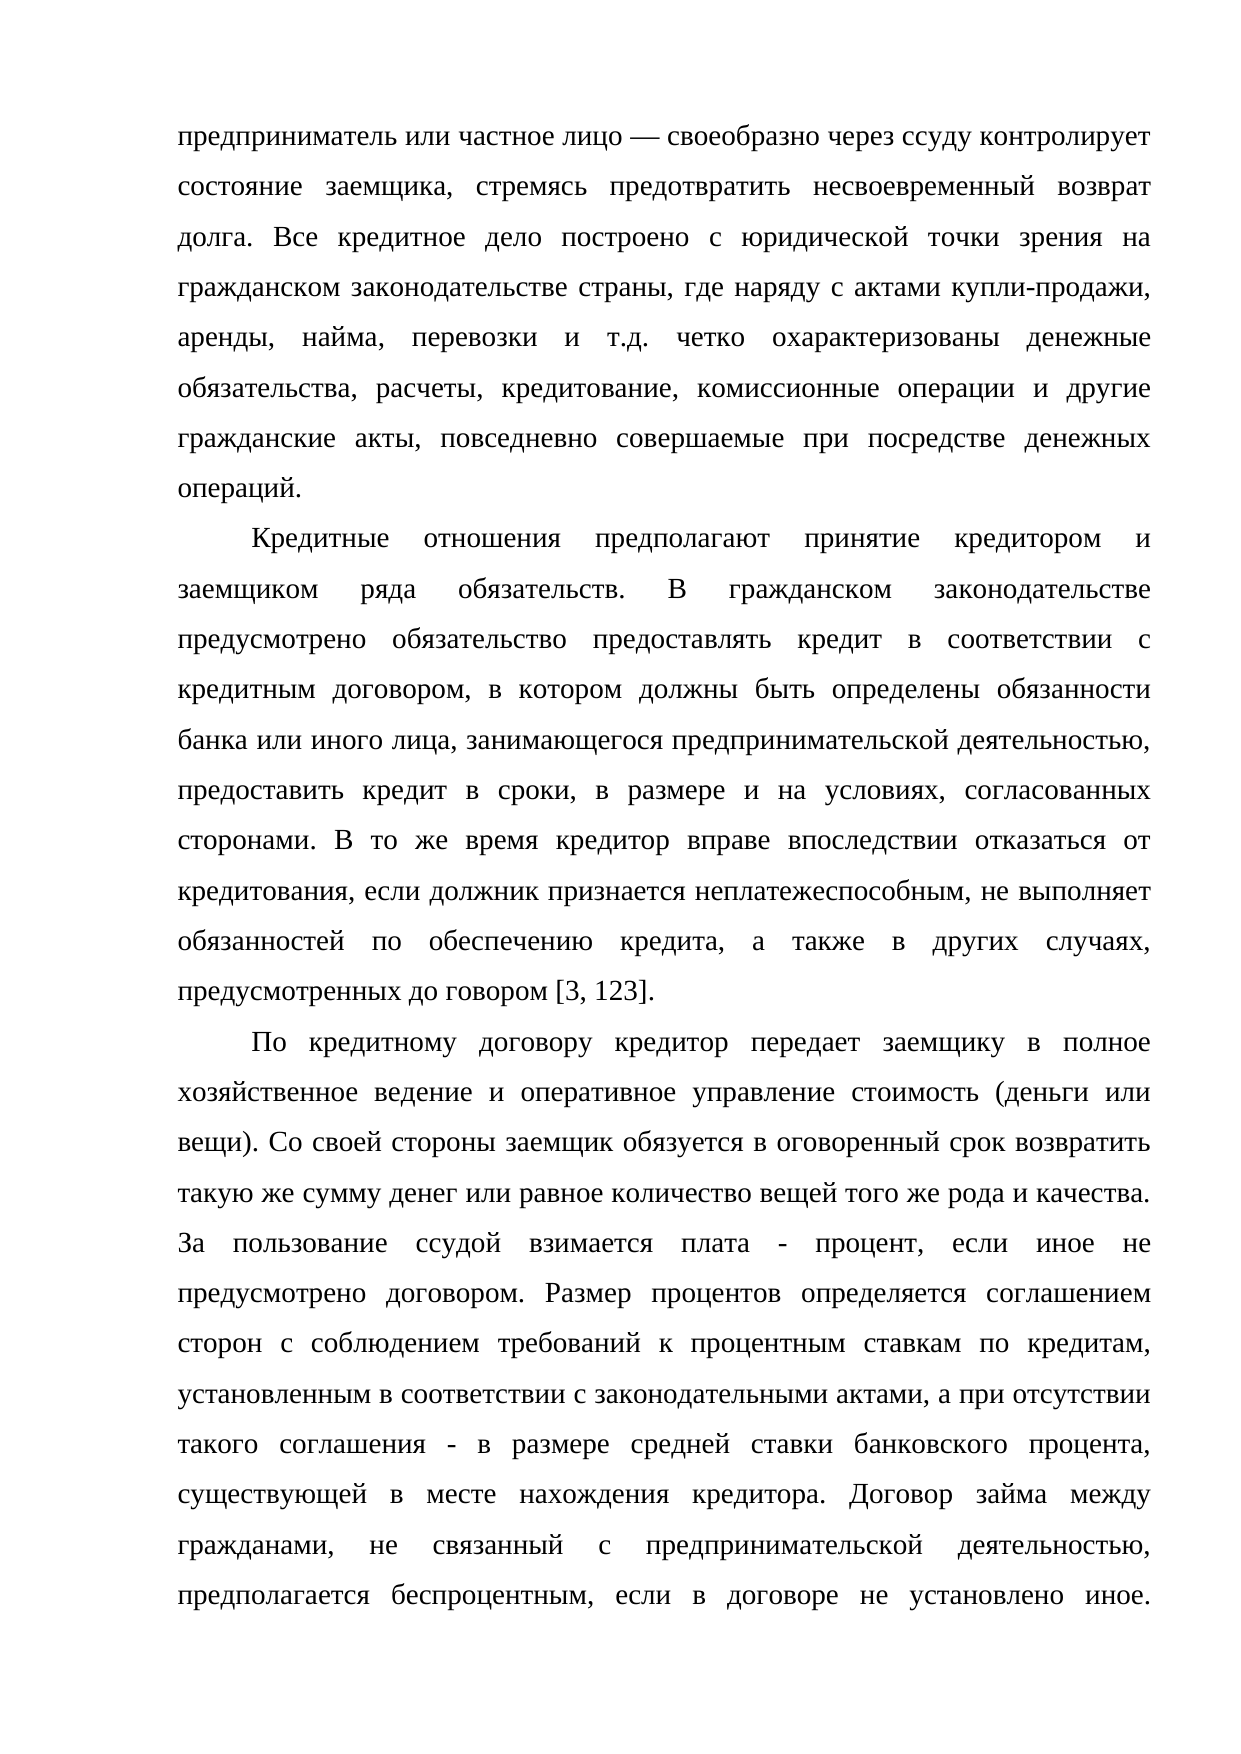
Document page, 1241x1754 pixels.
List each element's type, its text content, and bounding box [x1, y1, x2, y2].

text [177, 118, 1152, 504]
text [177, 1024, 1152, 1611]
text Кредитные отношения предполагают принятие кредитором и заемщиком ряда обязательств. В гражданском законодательстве предусмотрено обязательство предоставлять кредит в соответствии с кредитным договором, в котором должны быть определены обязанности банка или иного лица, занимающегося предпринимательской деятельностью, предоставить кредит в сроки, в размере и на условиях, согласованных сторонами. В то же время кредитор вправе впоследствии отказаться от кредитования, если должник признается неплатежеспособным, не выполняет обязанностей по обеспечению кредита, а также в других случаях, предусмотренных до говором [3, 123]. [177, 521, 1152, 1007]
